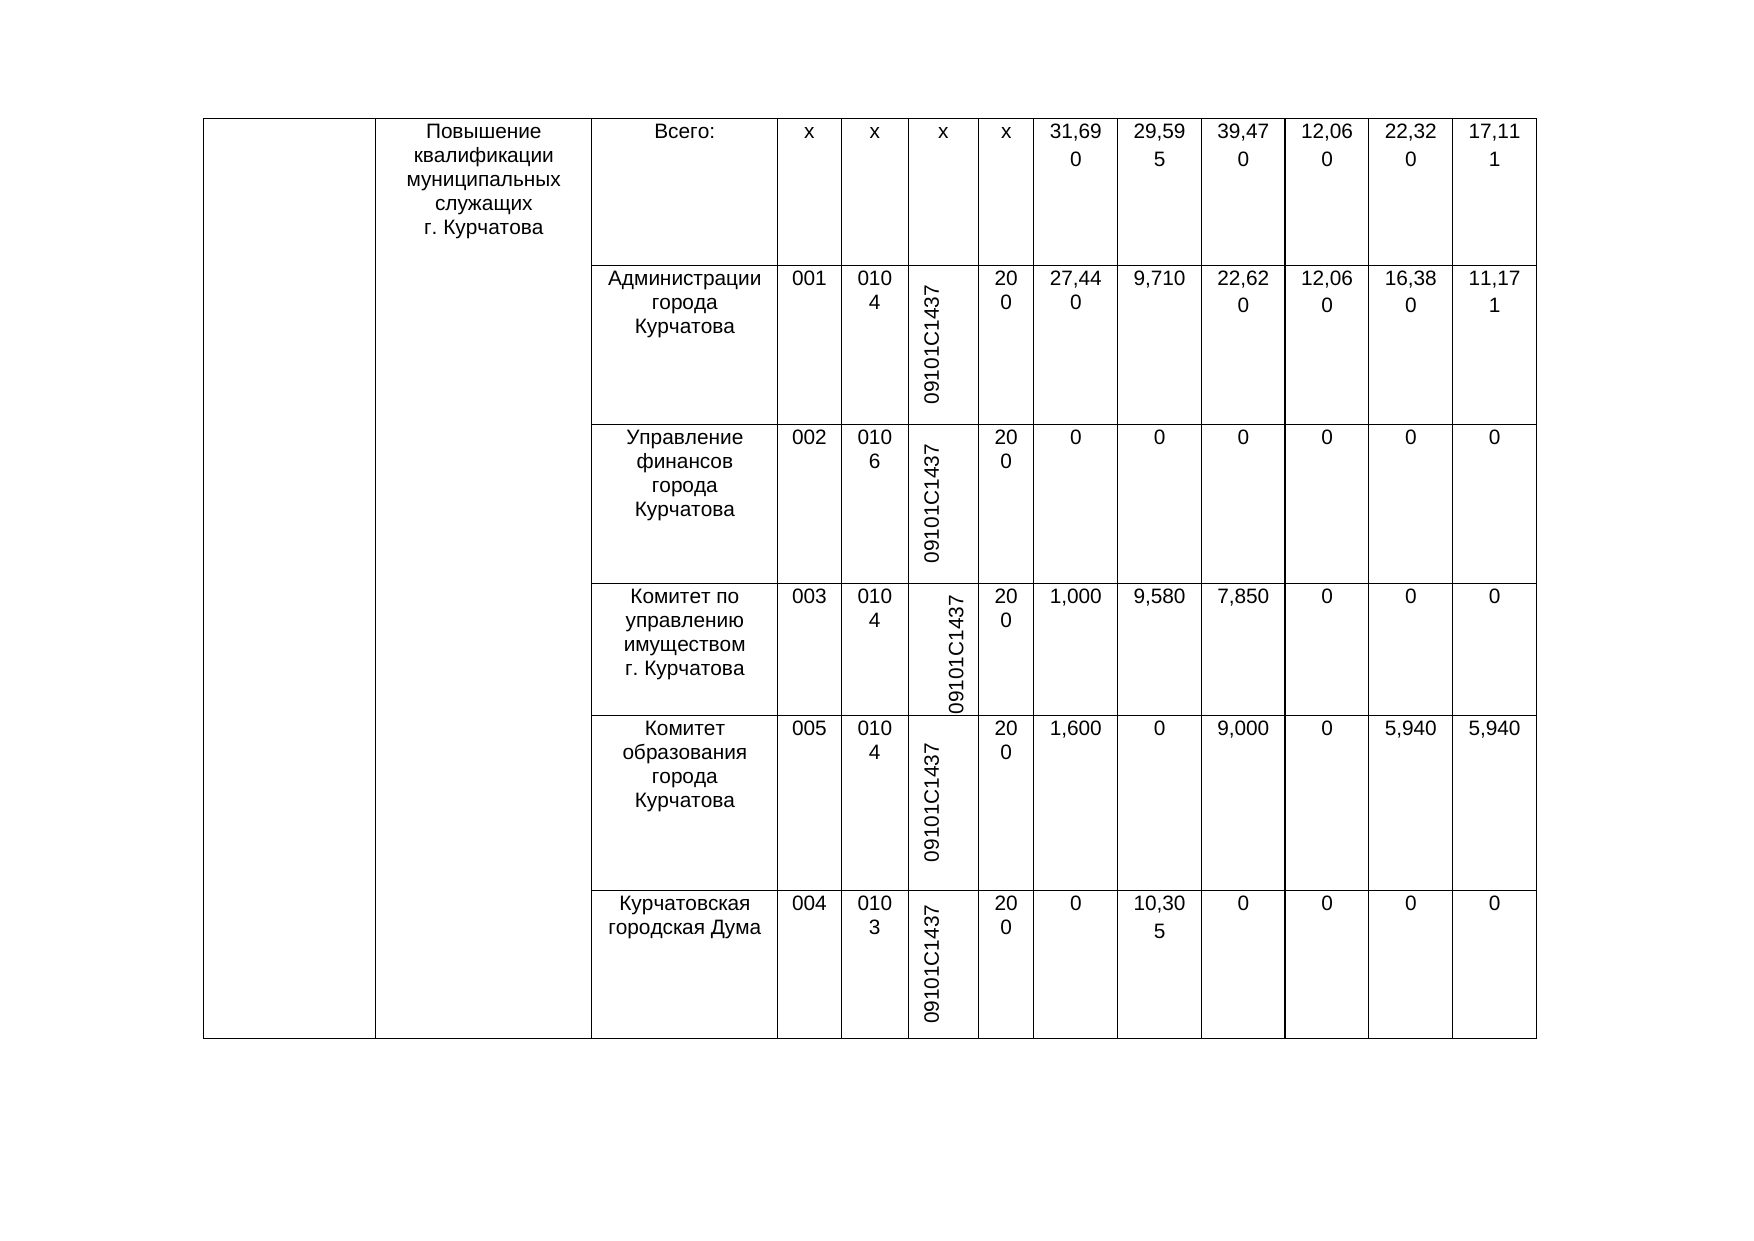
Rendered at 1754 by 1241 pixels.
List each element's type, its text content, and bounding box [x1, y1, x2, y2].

table_cell 1,000 [1034, 584, 1117, 714]
table_cell 09101С1437 [909, 266, 978, 424]
table_cell 0 [1453, 891, 1536, 1038]
table_cell 0 [1034, 425, 1117, 583]
table_cell 0 [1369, 584, 1452, 714]
table_cell х [909, 119, 978, 264]
table_cell 9,710 [1118, 266, 1201, 424]
table_cell 09101С1437 [909, 584, 978, 714]
table_cell 0 [1202, 891, 1284, 1038]
table_cell Всего: [592, 119, 777, 264]
table_cell 0 [1369, 425, 1452, 583]
table_cell 0 [1118, 425, 1201, 583]
table_cell 0 [1034, 891, 1117, 1038]
table_cell Управление финансов города Курчатова [592, 425, 777, 583]
table_cell 09101С1437 [909, 891, 978, 1038]
table_cell х [979, 119, 1033, 264]
table_cell 12,060 [1286, 266, 1368, 424]
table_cell 9,580 [1118, 584, 1201, 714]
table_cell 1,600 [1034, 716, 1117, 890]
table_cell 9,000 [1202, 716, 1284, 890]
table_cell 7,850 [1202, 584, 1284, 714]
table_cell 002 [778, 425, 841, 583]
table_cell 12,060 [1286, 119, 1368, 264]
table_cell 200 [979, 716, 1033, 890]
table_cell 0 [1369, 891, 1452, 1038]
table_cell 0 [1118, 716, 1201, 890]
table_cell 09101С1437 [909, 425, 978, 583]
table_cell Курчатовская городская Дума [592, 891, 777, 1038]
table_cell 16,380 [1369, 266, 1452, 424]
table_cell 0 [1202, 425, 1284, 583]
table_cell Администрации города Курчатова [592, 266, 777, 424]
table_cell 39,470 [1202, 119, 1284, 264]
table_cell 001 [778, 266, 841, 424]
table_cell 0104 [842, 266, 908, 424]
table_cell 200 [979, 584, 1033, 714]
table_cell 004 [778, 891, 841, 1038]
table_cell Комитет по управлению имуществом г. Курчатова [592, 584, 777, 714]
table_cell 0 [1453, 584, 1536, 714]
table_cell Комитет образования города Курчатова [592, 716, 777, 890]
table_cell 11,171 [1453, 266, 1536, 424]
table_cell 0104 [842, 584, 908, 714]
table_cell 27,440 [1034, 266, 1117, 424]
table_cell 0106 [842, 425, 908, 583]
table_cell 0 [1286, 584, 1368, 714]
table_cell 0103 [842, 891, 908, 1038]
table_cell х [842, 119, 908, 264]
table_cell 0 [1286, 425, 1368, 583]
table_cell 22,620 [1202, 266, 1284, 424]
table_cell 0 [1286, 716, 1368, 890]
table_cell 17,111 [1453, 119, 1536, 264]
table_cell [204, 119, 375, 1038]
table_cell 005 [778, 716, 841, 890]
table_cell 31,690 [1034, 119, 1117, 264]
table_cell 09101С1437 [909, 716, 978, 890]
table_cell 200 [979, 425, 1033, 583]
table_cell 10,305 [1118, 891, 1201, 1038]
table_cell 0104 [842, 716, 908, 890]
table_cell 5,940 [1369, 716, 1452, 890]
table_cell 29,595 [1118, 119, 1201, 264]
table_cell 0 [1286, 891, 1368, 1038]
table_cell 5,940 [1453, 716, 1536, 890]
table_cell 0 [1453, 425, 1536, 583]
table_cell Повышение квалификации муниципальных служащих г. Курчатова [376, 119, 591, 1038]
table_cell 200 [979, 891, 1033, 1038]
table_cell 200 [979, 266, 1033, 424]
table_cell х [778, 119, 841, 264]
table_cell 22,320 [1369, 119, 1452, 264]
table_cell 003 [778, 584, 841, 714]
